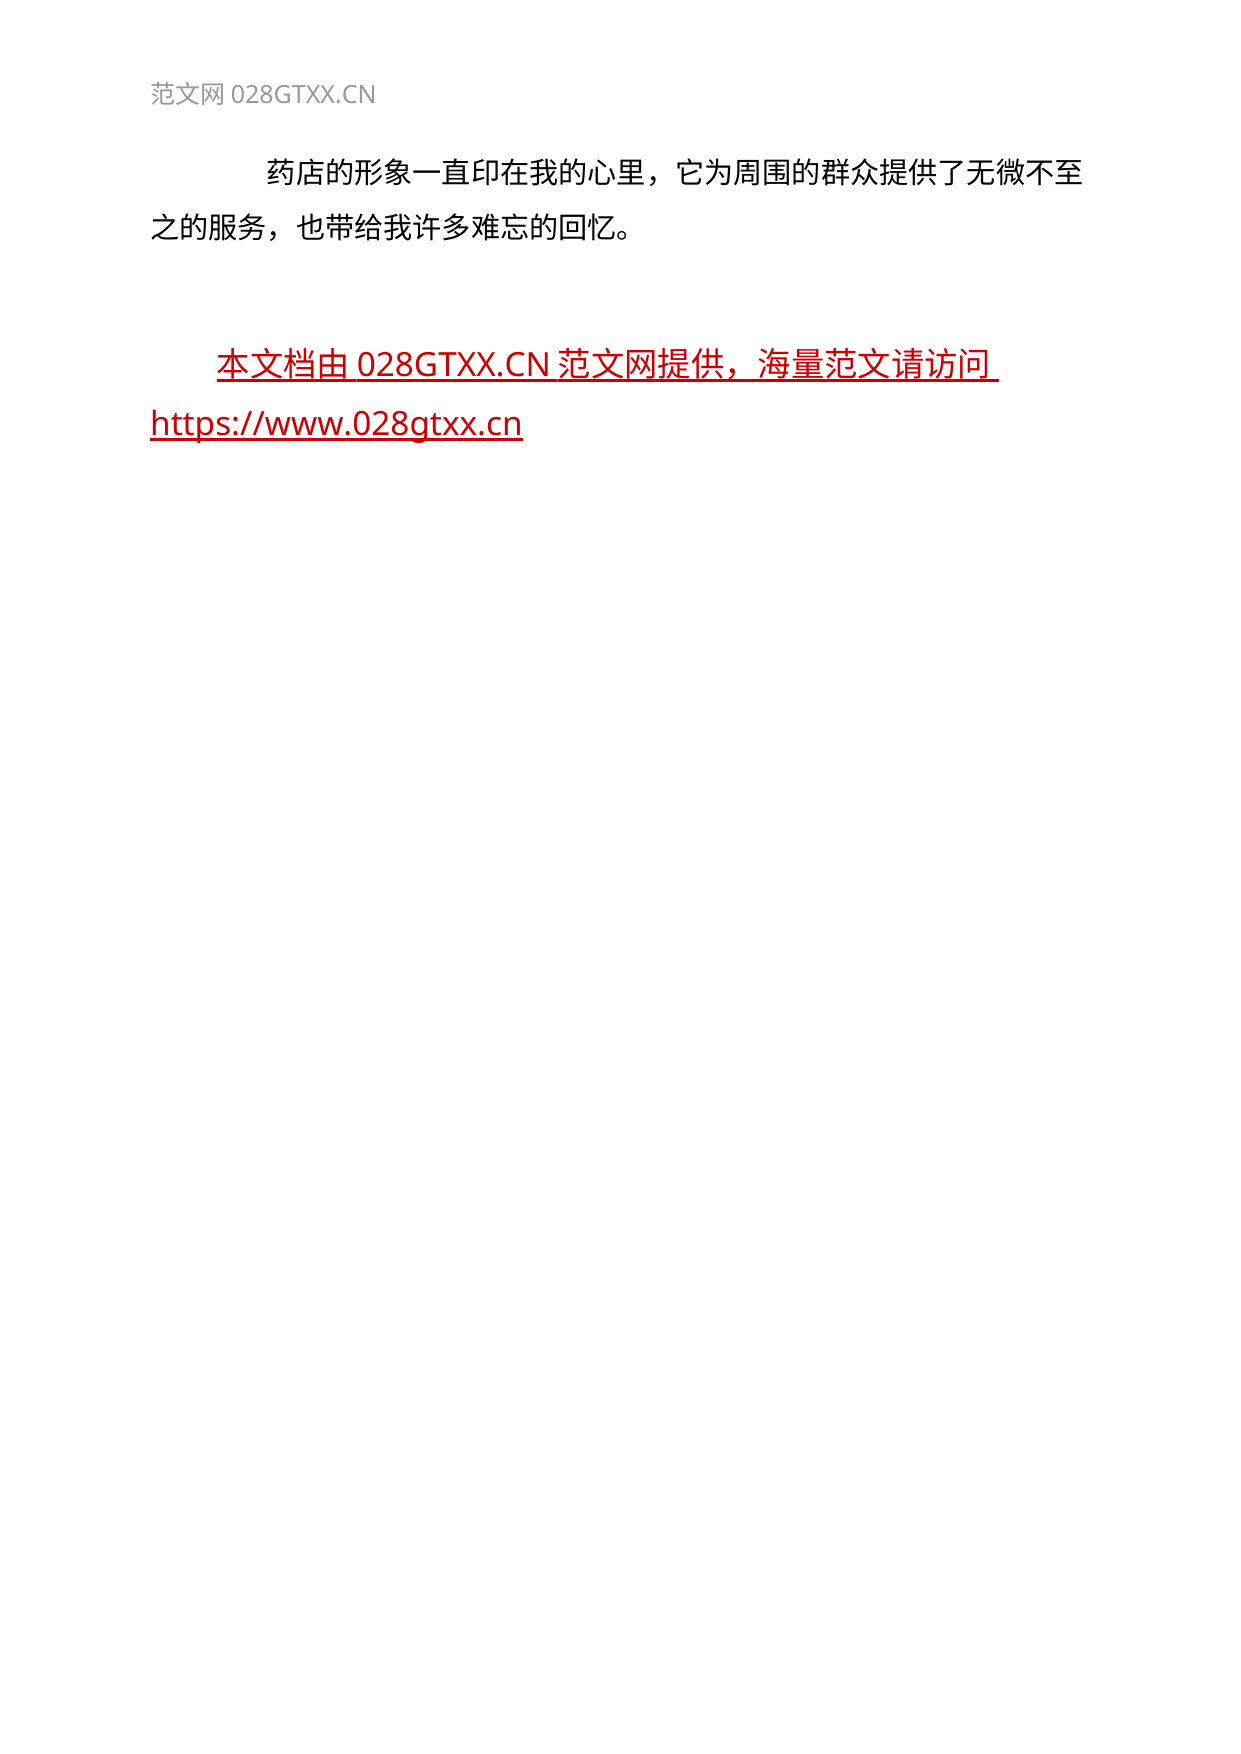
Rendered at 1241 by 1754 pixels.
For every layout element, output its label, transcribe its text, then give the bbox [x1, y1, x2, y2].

text 本文档由028GTXX.CN范文网提供，海量范文请访问 https://www.028gtxx.cn [150, 338, 1090, 445]
text 药店的形象一直印在我的心里，它为周围的群众提供了无微不至之的服务，也带给我许多难忘的回忆。 [150, 150, 1090, 247]
